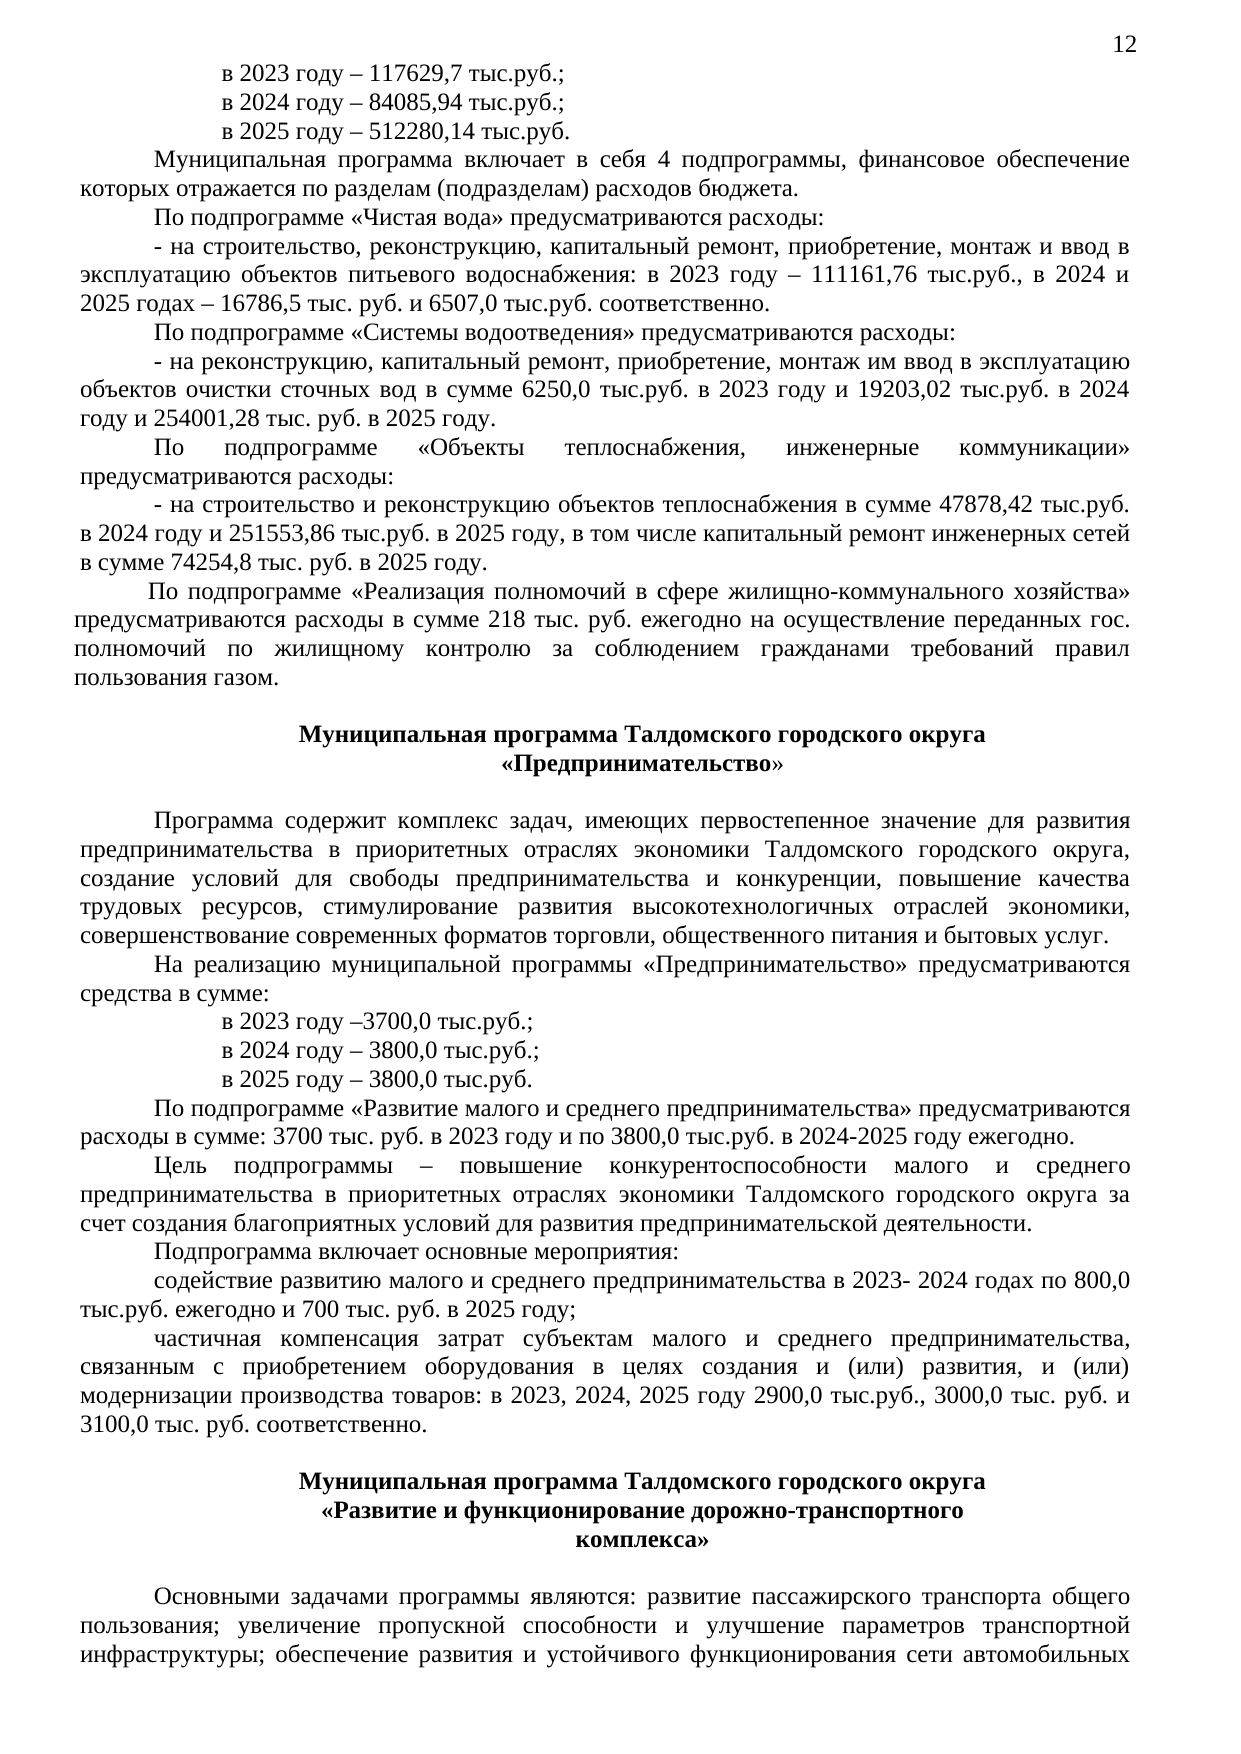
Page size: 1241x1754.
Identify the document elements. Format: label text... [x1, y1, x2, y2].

text По подпрограмме «Чистая вода» предусматриваются расходы: [80, 202, 1131, 231]
text Муниципальная программа Талдомского городского округа [80, 1466, 1131, 1495]
text в 2024 году – 3800,0 тыс.руб.; [80, 1035, 1131, 1064]
text Подпрограмма включает основные мероприятия: [80, 1236, 1131, 1265]
text в 2025 году – 3800,0 тыс.руб. [80, 1064, 1131, 1093]
text По подпрограмме «Реализация полномочий в сфере жилищно-коммунального хозяйства» предусматриваются расходы в сумме 218 тыс. руб. ежегодно на осуществление переданных гос. полномочий по жилищному контролю за соблюдением гражданами требований правил пользования газом. [74, 576, 1131, 691]
text По подпрограмме «Развитие малого и среднего предпринимательства» предусматриваются расходы в сумме: 3700 тыс. руб. в 2023 году и по 3800,0 тыс.руб. в 2024-2025 году ежегодно. [80, 1093, 1131, 1150]
text содействие развитию малого и среднего предпринимательства в 2023- 2024 годах по 800,0 тыс.руб. ежегодно и 700 тыс. руб. в 2025 году; [80, 1265, 1131, 1323]
text - на реконструкцию, капитальный ремонт, приобретение, монтаж им ввод в эксплуатацию объектов очистки сточных вод в сумме 6250,0 тыс.руб. в 2023 году и 19203,02 тыс.руб. в 2024 году и 254001,28 тыс. руб. в 2025 году. [80, 346, 1131, 432]
text в 2023 году – 117629,7 тыс.руб.; [80, 58, 1131, 87]
text На реализацию муниципальной программы «Предпринимательство» предусматриваются средства в сумме: [80, 949, 1131, 1006]
text - на строительство и реконструкцию объектов теплоснабжения в сумме 47878,42 тыс.руб. в 2024 году и 251553,86 тыс.руб. в 2025 году, в том числе капитальный ремонт инженерных сетей в сумме 74254,8 тыс. руб. в 2025 году. [80, 489, 1131, 576]
text По подпрограмме «Системы водоотведения» предусматриваются расходы: [80, 317, 1131, 346]
text в 2025 году – 512280,14 тыс.руб. [80, 116, 1131, 144]
text Муниципальная программа Талдомского городского округа [80, 719, 1131, 748]
text комплекса» [80, 1524, 1131, 1553]
text частичная компенсация затрат субъектам малого и среднего предпринимательства, связанным с приобретением оборудования в целях создания и (или) развития, и (или) модернизации производства товаров: в 2023, 2024, 2025 году 2900,0 тыс.руб., 3000,0 тыс. руб. и 3100,0 тыс. руб. соответственно. [80, 1323, 1131, 1438]
text Цель подпрограммы – повышение конкурентоспособности малого и среднего предпринимательства в приоритетных отраслях экономики Талдомского городского округа за счет создания благоприятных условий для развития предпринимательской деятельности. [80, 1150, 1131, 1236]
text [80, 1581, 1131, 1668]
text По подпрограмме «Объекты теплоснабжения, инженерные коммуникации» предусматриваются расходы: [80, 432, 1131, 489]
text в 2023 году –3700,0 тыс.руб.; [80, 1006, 1131, 1035]
text Муниципальная программа включает в себя 4 подпрограммы, финансовое обеспечение которых отражается по разделам (подразделам) расходов бюджета. [80, 144, 1131, 202]
text Программа содержит комплекс задач, имеющих первостепенное значение для развития предпринимательства в приоритетных отраслях экономики Талдомского городского округа, создание условий для свободы предпринимательства и конкуренции, повышение качества трудовых ресурсов, стимулирование развития высокотехнологичных отраслей экономики, совершенствование современных форматов торговли, общественного питания и бытовых услуг. [80, 805, 1131, 949]
text «Предпринимательство» [80, 748, 1131, 777]
text - на строительство, реконструкцию, капитальный ремонт, приобретение, монтаж и ввод в эксплуатацию объектов питьевого водоснабжения: в 2023 году – 111161,76 тыс.руб., в 2024 и 2025 годах – 16786,5 тыс. руб. и 6507,0 тыс.руб. соответственно. [80, 231, 1131, 317]
text «Развитие и функционирование дорожно-транспортного [80, 1495, 1131, 1524]
text в 2024 году – 84085,94 тыс.руб.; [80, 87, 1131, 116]
